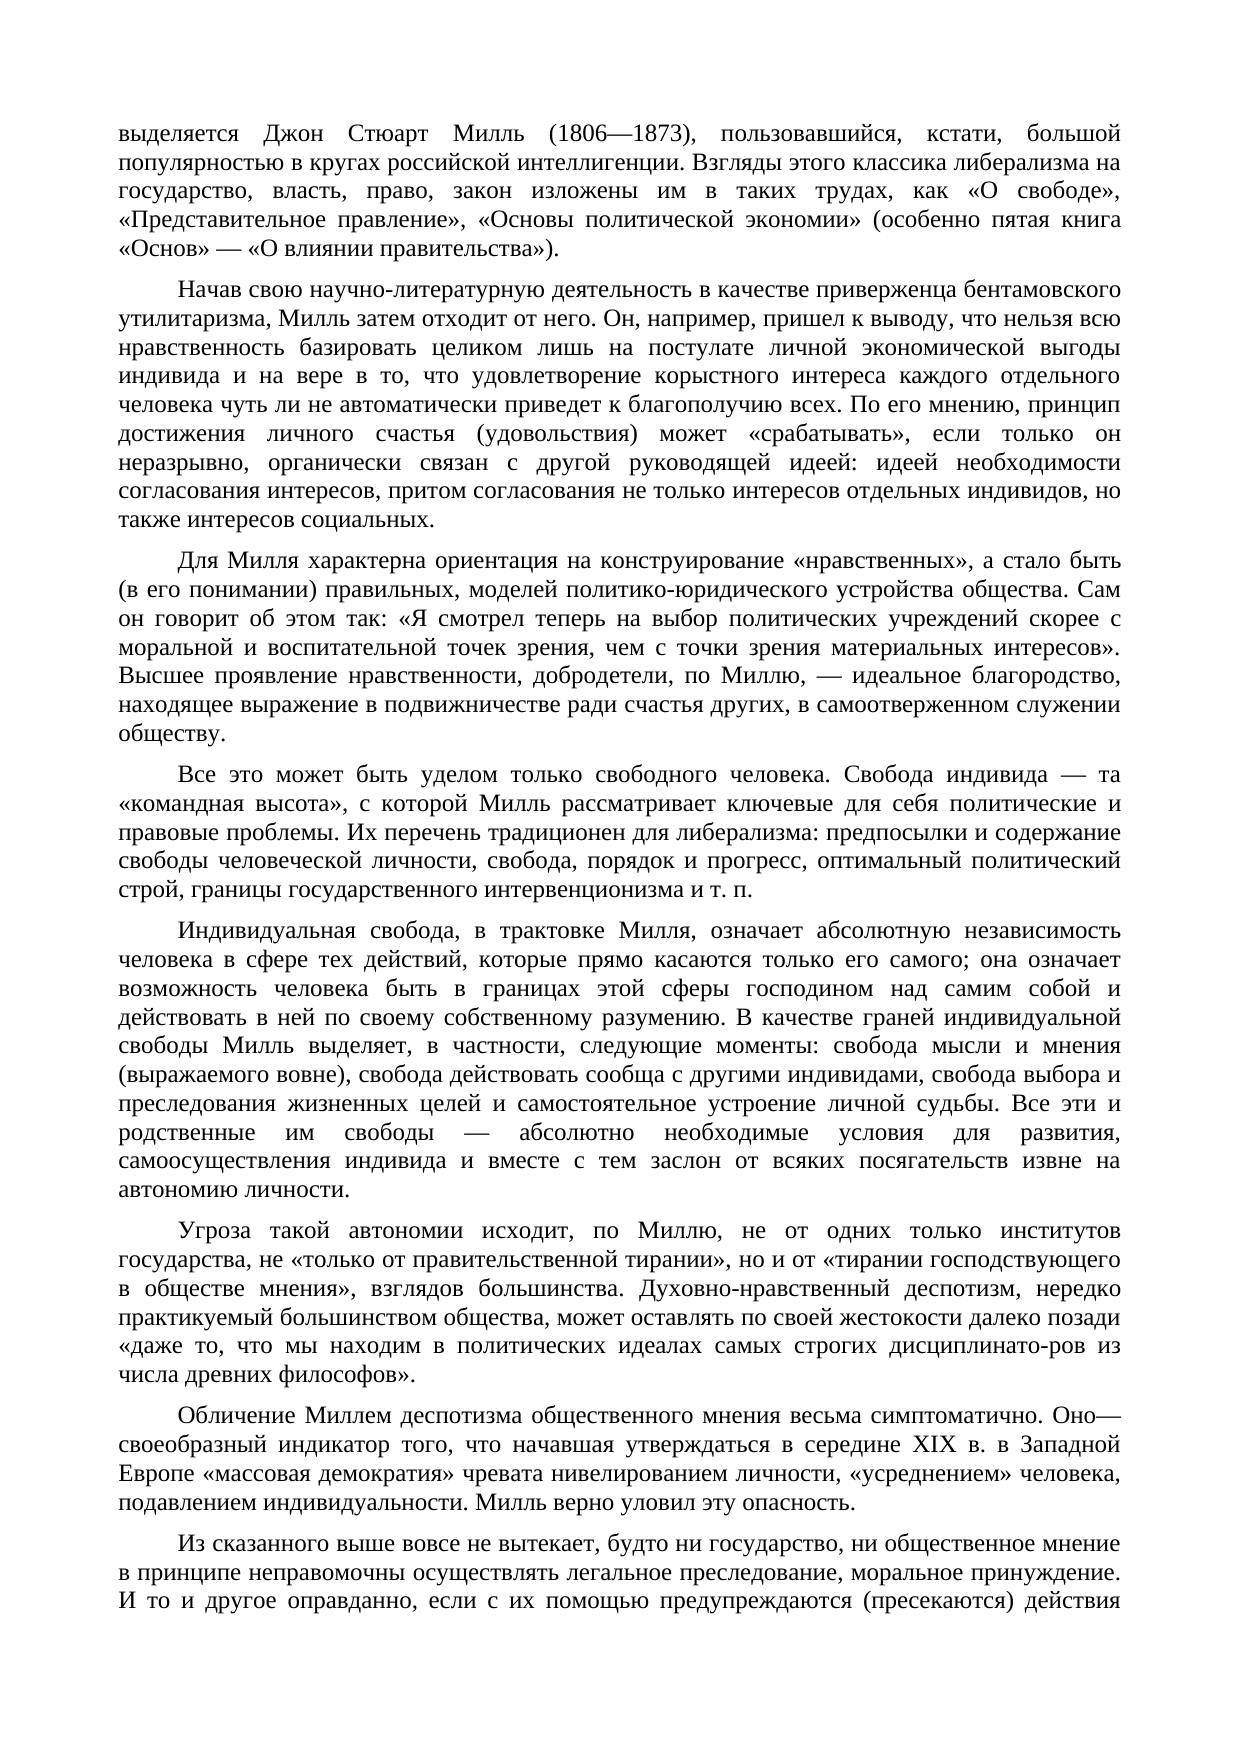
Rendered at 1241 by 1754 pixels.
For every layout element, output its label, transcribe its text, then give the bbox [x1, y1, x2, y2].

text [118, 118, 1122, 262]
text Все это может быть уделом только свободного человека. Свобода индивида — та «командная высота», с которой Милль рассматривает ключевые для себя политические и правовые проблемы. Их перечень традиционен для либерализма: предпосылки и содержание свободы человеческой личности, свобода, порядок и прогресс, оптимальный политический строй, границы государственного интервенционизма и т. п. [118, 759, 1122, 903]
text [118, 1528, 1122, 1614]
text Для Милля характерна ориентация на конструирование «нравственных», а стало быть (в его понимании) правильных, моделей политико-юридического устройства общества. Сам он говорит об этом так: «Я смотрел теперь на выбор политических учреждений скорее с моральной и воспитательной точек зрения, чем с точки зрения материальных интересов». Высшее проявление нравственности, добродетели, по Миллю, — идеальное благородство, находящее выражение в подвижничестве ради счастья других, в самоотверженном служении обществу. [118, 546, 1122, 747]
text Угроза такой автономии исходит, по Миллю, не от одних только институтов государства, не «только от правительственной тирании», но и от «тирании господствующего в обществе мнения», взглядов большинства. Духовно-нравственный деспотизм, нередко практикуемый большинством общества, может оставлять по своей жестокости далеко позади «даже то, что мы находим в политических идеалах самых строгих дисциплинато-ров из числа древних философов». [118, 1216, 1122, 1388]
text Обличение Миллем деспотизма общественного мнения весьма симптоматично. Оно— своеобразный индикатор того, что начавшая утверждаться в середине XIX в. в Западной Европе «массовая демократия» чревата нивелированием личности, «усреднением» человека, подавлением индивидуальности. Милль верно уловил эту опасность. [118, 1401, 1122, 1516]
text Начав свою научно-литературную деятельность в качестве приверженца бентамовского утилитаризма, Милль затем отходит от него. Он, например, пришел к выводу, что нельзя всю нравственность базировать целиком лишь на постулате личной экономической выгоды индивида и на вере в то, что удовлетворение корыстного интереса каждого отдельного человека чуть ли не автоматически приведет к благополучию всех. По его мнению, принцип достижения личного счастья (удовольствия) может «срабатывать», если только он неразрывно, органически связан с другой руководящей идеей: идеей необходимости согласования интересов, притом согласования не только интересов отдельных индивидов, но также интересов социальных. [118, 274, 1122, 533]
text Индивидуальная свобода, в трактовке Милля, означает абсолютную независимость человека в сфере тех действий, которые прямо касаются только его самого; она означает возможность человека быть в границах этой сферы господином над самим собой и действовать в ней по своему собственному разумению. В качестве граней индивидуальной свободы Милль выделяет, в частности, следующие моменты: свобода мысли и мнения (выражаемого вовне), свобода действовать сообща с другими индивидами, свобода выбора и преследования жизненных целей и самостоятельное устроение личной судьбы. Все эти и родственные им свободы — абсолютно необходимые условия для развития, самоосуществления индивида и вместе с тем заслон от всяких посягательств извне на автономию личности. [118, 916, 1122, 1203]
